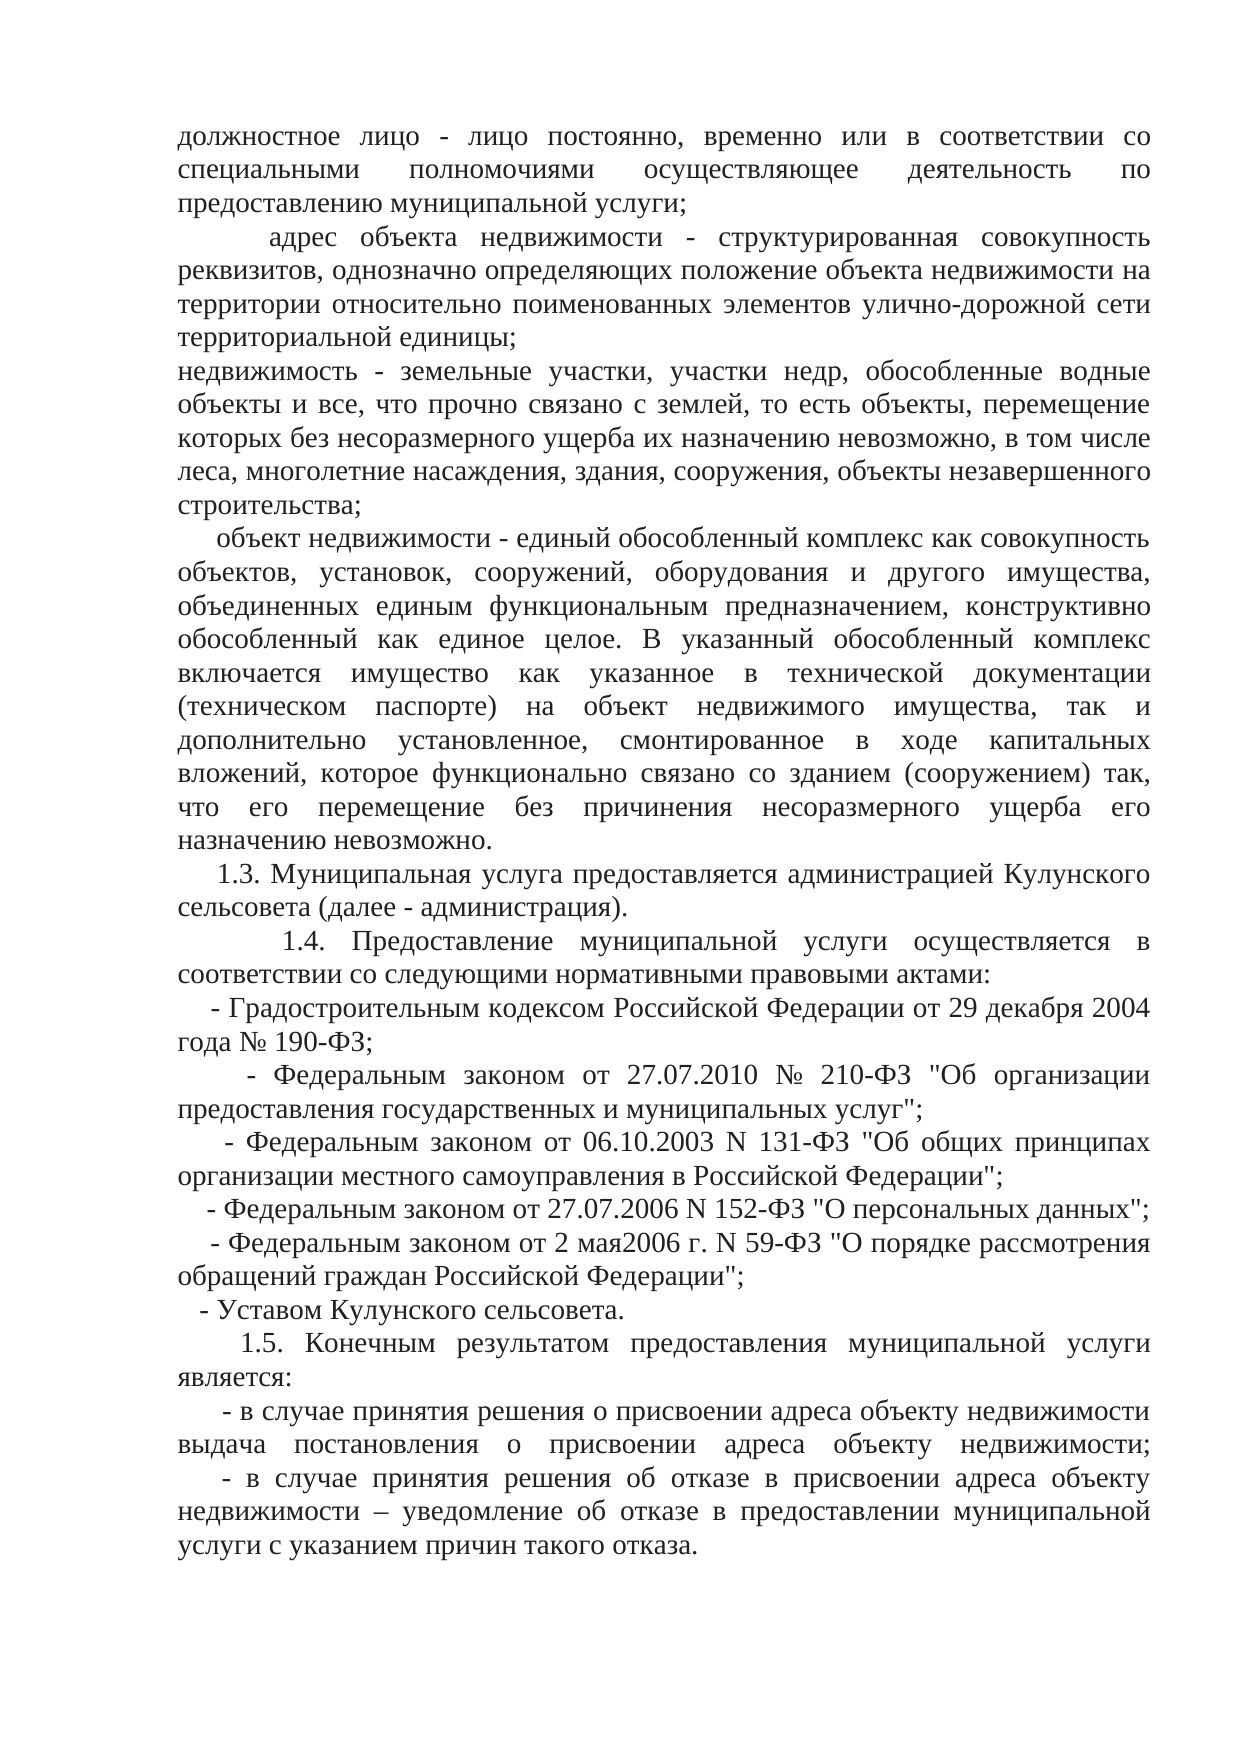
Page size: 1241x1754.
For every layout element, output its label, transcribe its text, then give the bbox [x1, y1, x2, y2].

text - Федеральным законом от 27.07.2010 № 210-ФЗ "Об организации предоставления государственных и муниципальных услуг"; [177, 1057, 1152, 1124]
text недвижимость - земельные участки, участки недр, обособленные водные объекты и все, что прочно связано с землей, то есть объекты, перемещение которых без несоразмерного ущерба их назначению невозможно, в том числе леса, многолетние насаждения, здания, сооружения, объекты незавершенного строительства; [177, 353, 1152, 521]
text - в случае принятия решения о присвоении адреса объекту недвижимости выдача постановления о присвоении адреса объекту недвижимости; - в случае принятия решения об отказе в присвоении адреса объекту недвижимости – уведомление об отказе в предоставлении муниципальной услуги с указанием причин такого отказа. [177, 1393, 1152, 1560]
text - Федеральным законом от 2 мая2006 г. N 59-ФЗ "О порядке рассмотрения обращений граждан Российской Федерации"; [177, 1225, 1152, 1292]
text - Градостроительным кодексом Российской Федерации от 29 декабря 2004 года № 190-ФЗ; [177, 990, 1152, 1057]
text - Уставом Кулунского сельсовета. [177, 1292, 1152, 1326]
text - Федеральным законом от 27.07.2006 N 152-ФЗ "О персональных данных"; [177, 1191, 1152, 1225]
text 1.3. Муниципальная услуга предоставляется администрацией Кулунского сельсовета (далее - администрация). [177, 856, 1152, 923]
text 1.5. Конечным результатом предоставления муниципальной услуги является: [177, 1326, 1152, 1393]
text - Федеральным законом от 06.10.2003 N 131-ФЗ "Об общих принципах организации местного самоуправления в Российской Федерации"; [177, 1124, 1152, 1191]
text объект недвижимости - единый обособленный комплекс как совокупность объектов, установок, сооружений, оборудования и другого имущества, объединенных единым функциональным предназначением, конструктивно обособленный как единое целое. В указанный обособленный комплекс включается имущество как указанное в технической документации (техническом паспорте) на объект недвижимого имущества, так и дополнительно установленное, смонтированное в ходе капитальных вложений, которое функционально связано со зданием (сооружением) так, что его перемещение без причинения несоразмерного ущерба его назначению невозможно. [177, 521, 1152, 856]
text должностное лицо - лицо постоянно, временно или в соответствии со специальными полномочиями осуществляющее деятельность по предоставлению муниципальной услуги; [177, 118, 1152, 219]
text адрес объекта недвижимости - структурированная совокупность реквизитов, однозначно определяющих положение объекта недвижимости на территории относительно поименованных элементов улично-дорожной сети территориальной единицы; [177, 219, 1152, 353]
text 1.4. Предоставление муниципальной услуги осуществляется в соответствии со следующими нормативными правовыми актами: [177, 923, 1152, 990]
